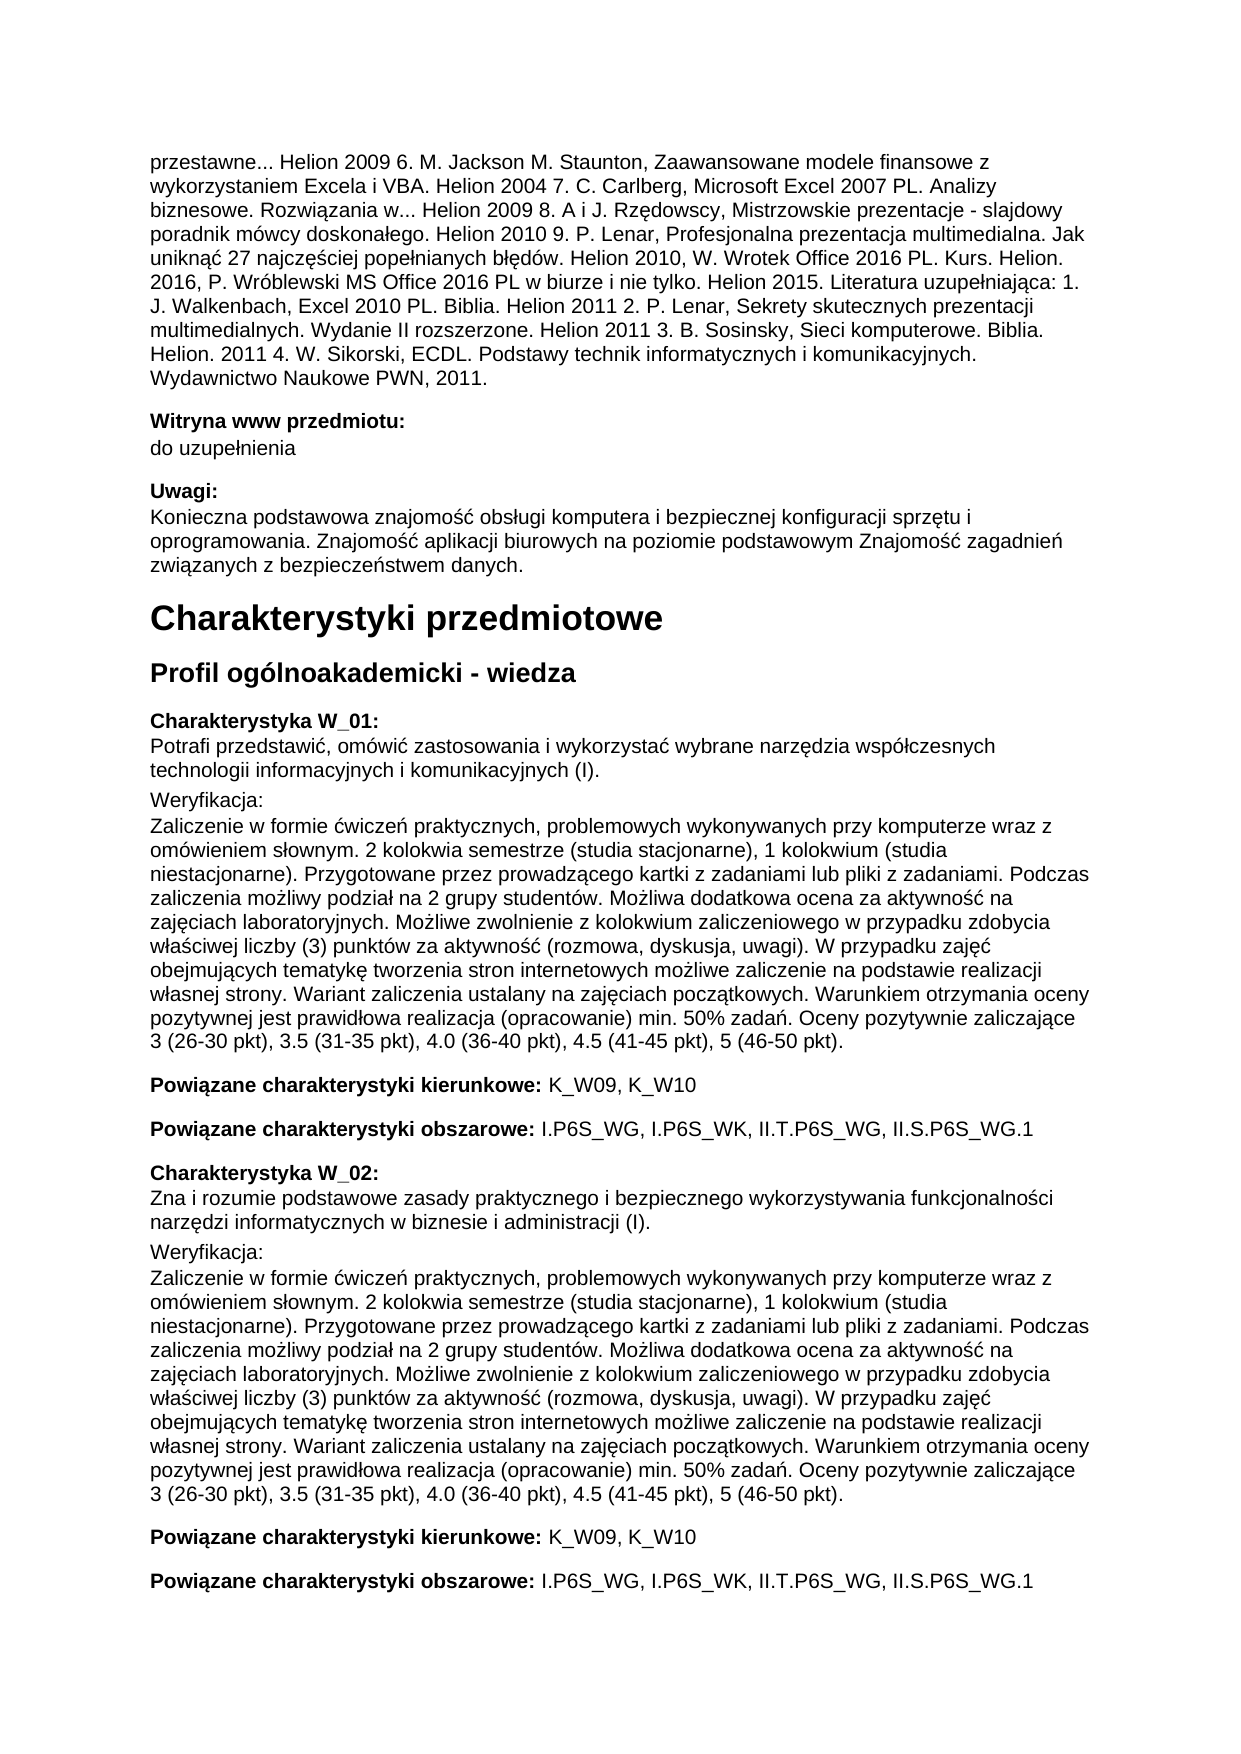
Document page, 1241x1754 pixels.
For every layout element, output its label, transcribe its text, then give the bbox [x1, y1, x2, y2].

subtitle Profil ogólnoakademicki - wiedza [150, 657, 1090, 689]
text Potrafi przedstawić, omówić zastosowania i wykorzystać wybrane narzędzia współczesnych technologii informacyjnych i komunikacyjnych (I). [150, 733, 1090, 781]
text Powiązane charakterystyki obszarowe: I.P6S_WG, I.P6S_WK, II.T.P6S_WG, II.S.P6S_WG.1 [150, 1569, 1090, 1593]
text Witryna www przedmiotu: [150, 409, 1090, 433]
text Powiązane charakterystyki kierunkowe: K_W09, K_W10 [150, 1073, 1090, 1097]
text Weryfikacja: [150, 788, 1090, 812]
text Weryfikacja: [150, 1240, 1090, 1264]
text Powiązane charakterystyki kierunkowe: K_W09, K_W10 [150, 1525, 1090, 1549]
text Charakterystyka W_02: [150, 1161, 1090, 1184]
subtitle Charakterystyki przedmiotowe [150, 597, 1090, 638]
text Zna i rozumie podstawowe zasady praktycznego i bezpiecznego wykorzystywania funkcjonalności narzędzi informatycznych w biznesie i administracji (I). [150, 1186, 1090, 1233]
text Uwagi: [150, 479, 1090, 503]
text Powiązane charakterystyki obszarowe: I.P6S_WG, I.P6S_WK, II.T.P6S_WG, II.S.P6S_WG.1 [150, 1117, 1090, 1141]
text Charakterystyka W_01: [150, 708, 1090, 732]
text do uzupełnienia [150, 435, 1090, 459]
text Konieczna podstawowa znajomość obsługi komputera i bezpiecznej konfiguracji sprzętu i oprogramowania. Znajomość aplikacji biurowych na poziomie podstawowym Znajomość zagadnień związanych z bezpieczeństwem danych. [150, 505, 1090, 577]
